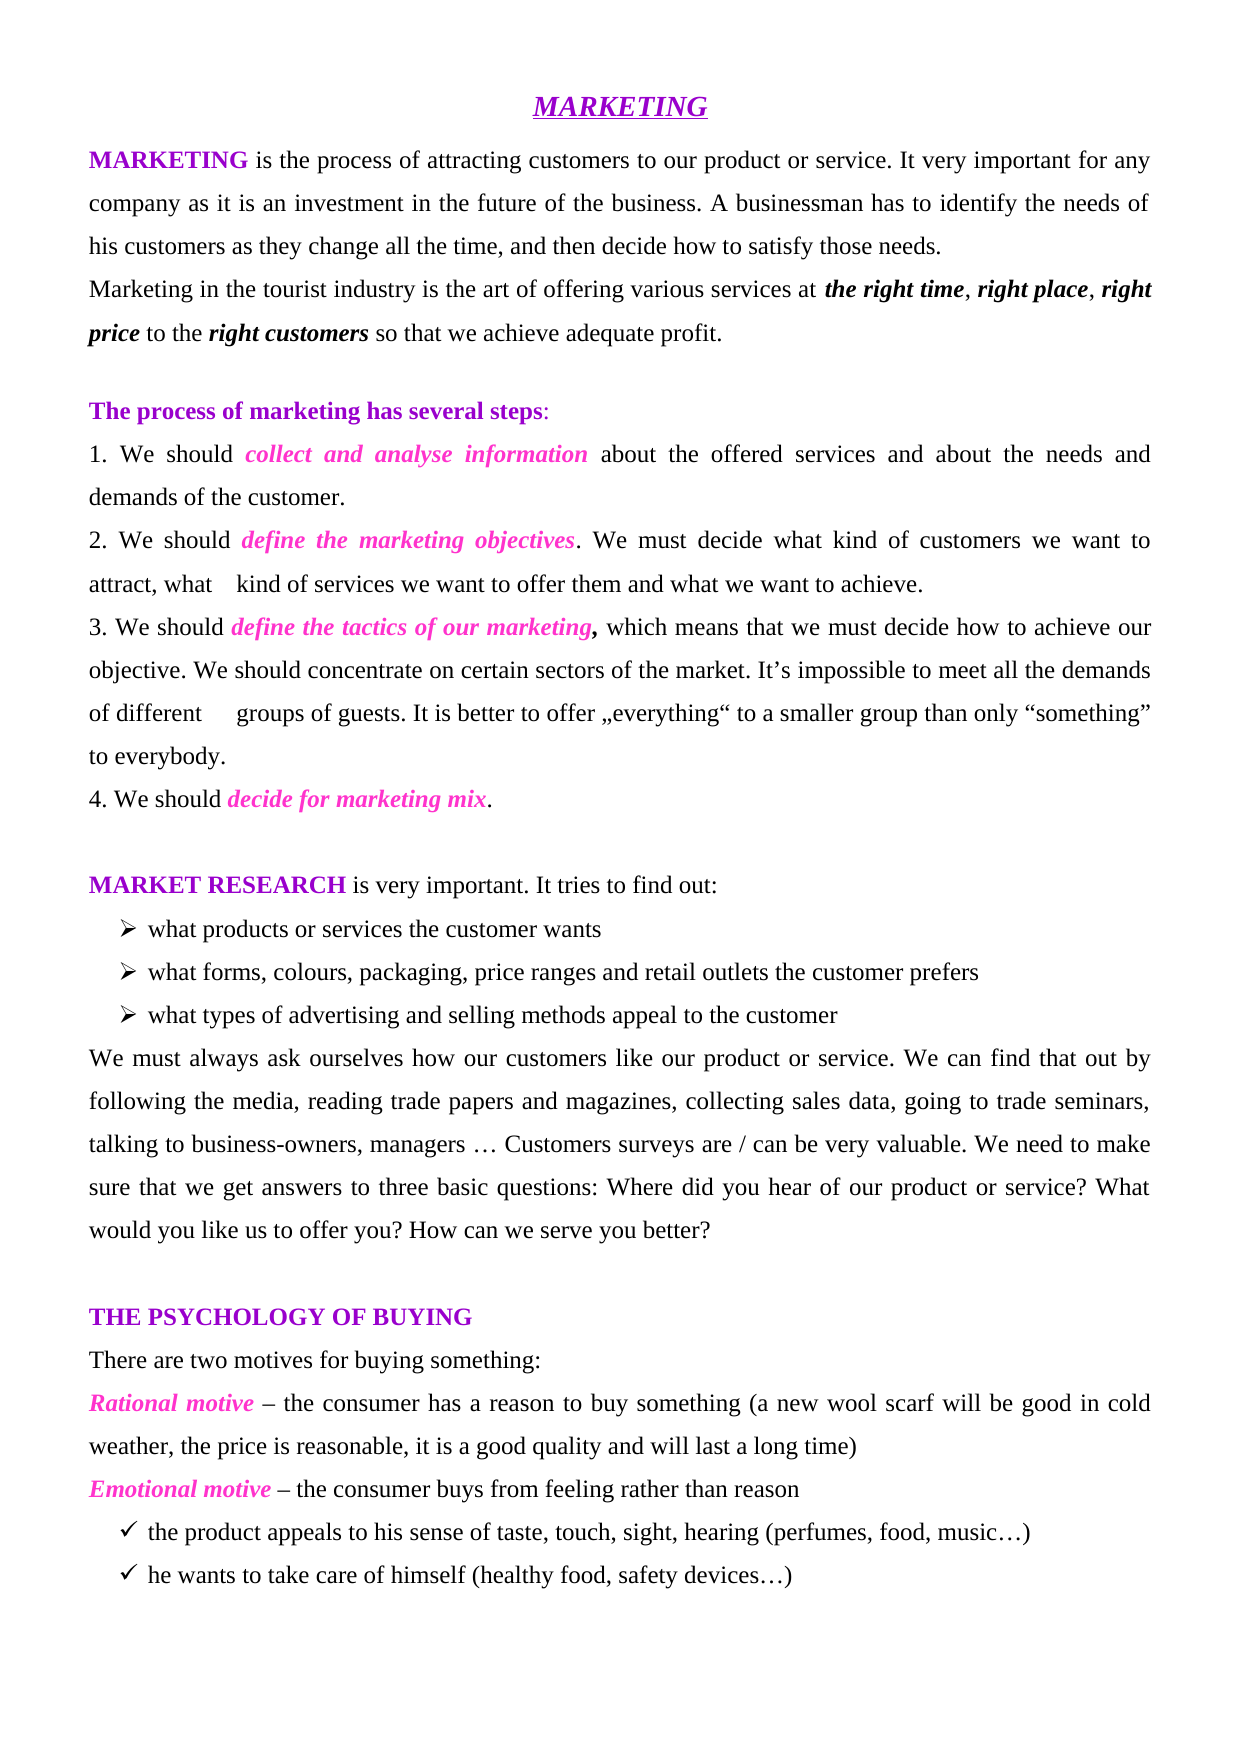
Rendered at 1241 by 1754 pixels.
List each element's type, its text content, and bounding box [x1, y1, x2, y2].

text 4. We should decide for marketing mix. [89, 784, 1152, 813]
text Rational motive – the consumer has a reason to buy something (a new wool scarf will be good in cold weather, the price is reasonable, it is a good quality and will last a long time) [89, 1388, 1152, 1460]
list what products or services the customer wants [118, 914, 1152, 942]
text 1. We should collect and analyse information about the offered services and about the needs and demands of the customer. [89, 439, 1152, 511]
subtitle MARKETING [89, 89, 1152, 122]
list he wants to take care of himself (healthy food, safety devices…) [118, 1561, 1152, 1589]
text There are two motives for buying something: [89, 1345, 1152, 1374]
text THE PSYCHOLOGY OF BUYING [89, 1302, 1152, 1331]
text The process of marketing has several steps: [89, 396, 1152, 425]
text 3. We should define the tactics of our marketing, which means that we must decide how to achieve our objective. We should concentrate on certain sectors of the market. It’s impossible to meet all the demands of different groups of guests. It is better to offer „everything“ to a smaller group than only “something” to everybody. [89, 612, 1152, 770]
text We must always ask ourselves how our customers like our product or service. We can find that out by following the media, reading trade papers and magazines, collecting sales data, going to trade seminars, talking to business-owners, managers … Customers surveys are / can be very valuable. We need to make sure that we get answers to three basic questions: Where did you hear of our product or service? What would you like us to offer you? How can we serve you better? [89, 1043, 1152, 1244]
list what types of advertising and selling methods appeal to the customer [118, 1000, 1152, 1029]
list the product appeals to his sense of taste, touch, sight, hearing (perfumes, food, music…) [118, 1517, 1152, 1546]
text Marketing in the tourist industry is the art of offering various services at the right time, right place, right price to the right customers so that we achieve adequate profit. [89, 274, 1152, 346]
text Emotional motive – the consumer buys from feeling rather than reason [89, 1474, 1152, 1503]
list what forms, colours, packaging, price ranges and retail outlets the customer prefers [118, 957, 1152, 986]
text MARKETING is the process of attracting customers to our product or service. It very important for any company as it is an investment in the future of the business. A businessman has to identify the needs of his customers as they change all the time, and then decide how to satisfy those needs. [89, 145, 1152, 260]
text MARKET RESEARCH is very important. It tries to find out: [89, 871, 1152, 899]
text 2. We should define the marketing objectives. We must decide what kind of customers we want to attract, what kind of services we want to offer them and what we want to achieve. [89, 526, 1152, 597]
